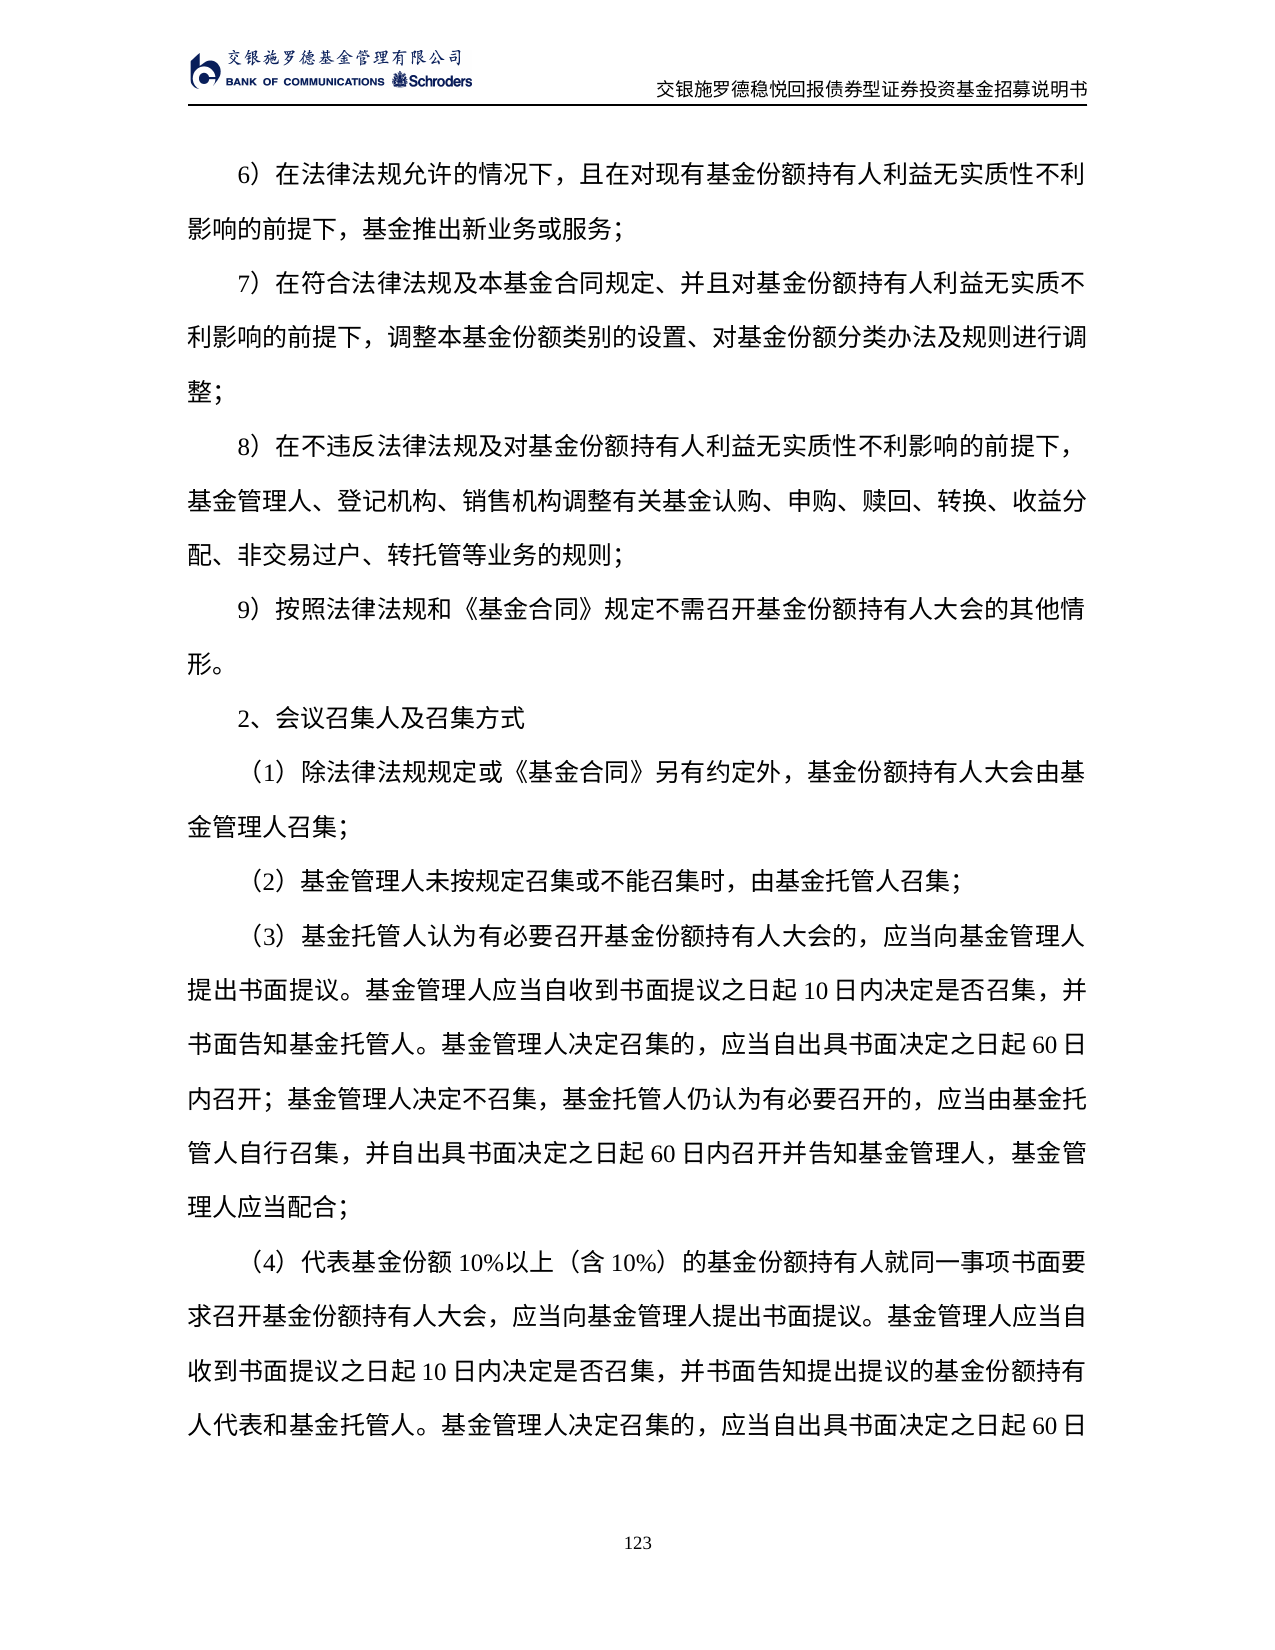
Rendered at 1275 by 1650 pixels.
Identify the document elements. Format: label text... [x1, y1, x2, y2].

text 8）在不违反法律法规及对基金份额持有人利益无实质性不利影响的前提下，基金管理人、登记机构、销售机构调整有关基金认购、申购、赎回、转换、收益分配、非交易过户、转托管等业务的规则； [187, 427, 1087, 572]
text 6）在法律法规允许的情况下，且在对现有基金份额持有人利益无实质性不利影响的前提下，基金推出新业务或服务； [187, 155, 1087, 245]
text （2）基金管理人未按规定召集或不能召集时，由基金托管人召集； [187, 862, 1087, 898]
text 9）按照法律法规和《基金合同》规定不需召开基金份额持有人大会的其他情形。 [187, 590, 1087, 680]
picture [190, 50, 472, 89]
text （1）除法律法规规定或《基金合同》另有约定外，基金份额持有人大会由基金管理人召集； [187, 753, 1087, 843]
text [187, 1242, 1087, 1442]
text （3）基金托管人认为有必要召开基金份额持有人大会的，应当向基金管理人提出书面提议。基金管理人应当自收到书面提议之日起10日内决定是否召集，并书面告知基金托管人。基金管理人决定召集的，应当自出具书面决定之日起60日内召开；基金管理人决定不召集，基金托管人仍认为有必要召开的，应当由基金托管人自行召集，并自出具书面决定之日起60日内召开并告知基金管理人，基金管理人应当配合； [187, 916, 1087, 1224]
text 7）在符合法律法规及本基金合同规定、并且对基金份额持有人利益无实质不利影响的前提下，调整本基金份额类别的设置、对基金份额分类办法及规则进行调整； [187, 263, 1087, 408]
text 2、会议召集人及召集方式 [187, 698, 1087, 735]
